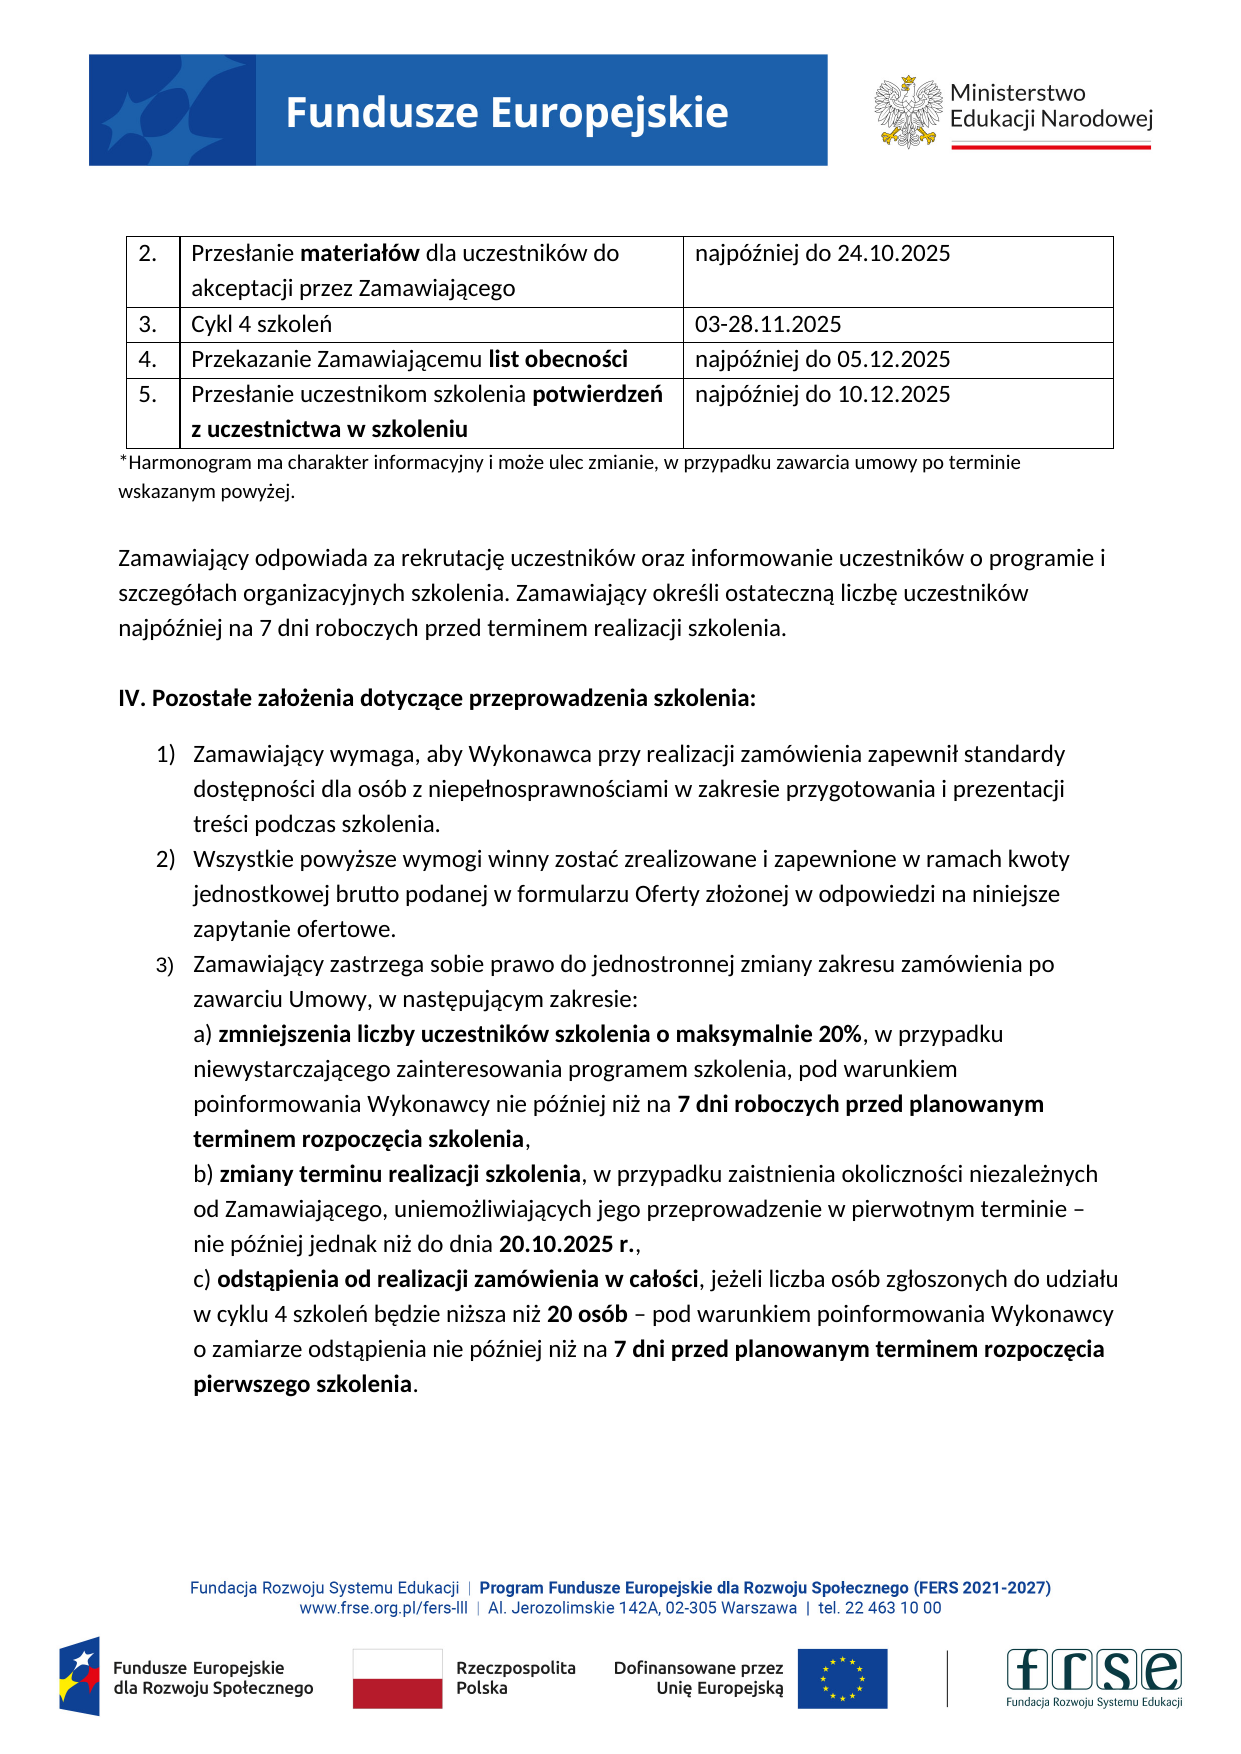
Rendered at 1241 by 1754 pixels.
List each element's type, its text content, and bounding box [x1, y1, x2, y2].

table_cell Przesłanie materiałów dla uczestników do akceptacji przez Zamawiającego [181, 237, 683, 307]
list Zamawiający wymaga, aby Wykonawca przy realizacji zamówienia zapewnił standardy dostępności dla osób z niepełnosprawnościami w zakresie przygotowania i prezentacji treści podczas szkolenia. [156, 738, 1122, 839]
list a) zmniejszenia liczby uczestników szkolenia o maksymalnie 20%, w przypadku niewystarczającego zainteresowania programem szkolenia, pod warunkiem poinformowania Wykonawcy nie później niż na 7 dni roboczych przed planowanym terminem rozpoczęcia szkolenia, [193, 1018, 1122, 1154]
list Wszystkie powyższe wymogi winny zostać zrealizowane i zapewnione w ramach kwoty jednostkowej brutto podanej w formularzu Oferty złożonej w odpowiedzi na niniejsze zapytanie ofertowe. [156, 843, 1122, 944]
table_cell najpóźniej do 10.12.2025 [684, 379, 1113, 448]
list c) odstąpienia od realizacji zamówienia w całości, jeżeli liczba osób zgłoszonych do udziału w cyklu 4 szkoleń będzie niższa niż 20 osób – pod warunkiem poinformowania Wykonawcy o zamiarze odstąpienia nie później niż na 7 dni przed planowanym terminem rozpoczęcia pierwszego szkolenia. [193, 1263, 1122, 1399]
text IV. Pozostałe założenia dotyczące przeprowadzenia szkolenia: [118, 682, 1122, 713]
table_cell Cykl 4 szkoleń [181, 308, 683, 342]
table_cell najpóźniej do 05.12.2025 [684, 343, 1113, 377]
table_cell 5. [127, 379, 179, 448]
table_cell najpóźniej do 24.10.2025 [684, 237, 1113, 307]
table_cell Przesłanie uczestnikom szkolenia potwierdzeń z uczestnictwa w szkoleniu [181, 379, 683, 448]
text *Harmonogram ma charakter informacyjny i może ulec zmianie, w przypadku zawarcia umowy po terminie wskazanym powyżej. [118, 449, 1122, 503]
table_cell 4. [127, 343, 179, 377]
picture [0, 5, 1241, 1754]
table_cell 2. [127, 237, 179, 307]
text Zamawiający odpowiada za rekrutację uczestników oraz informowanie uczestników o programie i szczegółach organizacyjnych szkolenia. Zamawiający określi ostateczną liczbę uczestników najpóźniej na 7 dni roboczych przed terminem realizacji szkolenia. [118, 542, 1122, 643]
table_cell 3. [127, 308, 179, 342]
list b) zmiany terminu realizacji szkolenia, w przypadku zaistnienia okoliczności niezależnych od Zamawiającego, uniemożliwiających jego przeprowadzenie w pierwotnym terminie – nie później jednak niż do dnia 20.10.2025 r., [193, 1158, 1122, 1259]
table_cell Przekazanie Zamawiającemu list obecności [181, 343, 683, 377]
list Zamawiający zastrzega sobie prawo do jednostronnej zmiany zakresu zamówienia po zawarciu Umowy, w następującym zakresie: [156, 948, 1122, 1014]
table_cell 03-28.11.2025 [684, 308, 1113, 342]
